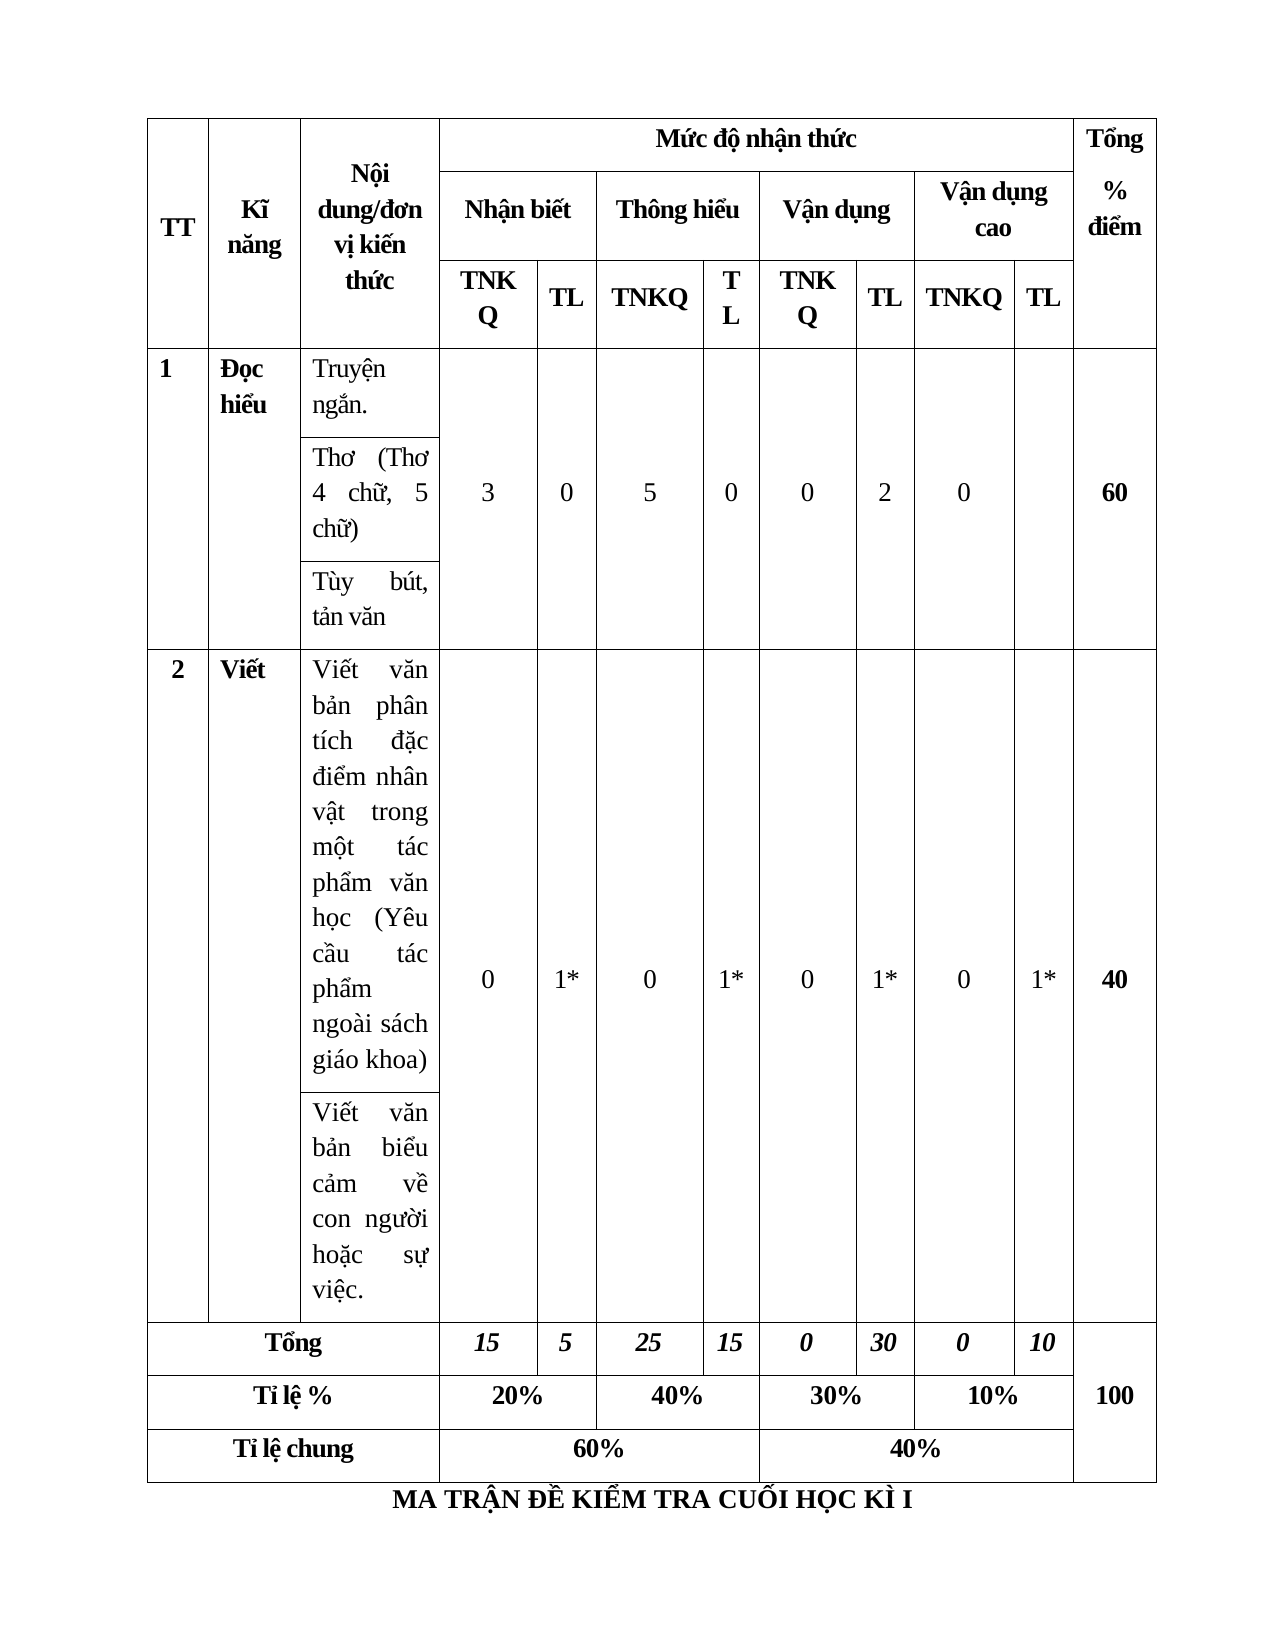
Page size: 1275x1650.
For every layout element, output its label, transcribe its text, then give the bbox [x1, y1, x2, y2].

table_cell 1* [538, 650, 596, 1322]
table_header Tổng % điểm [1074, 119, 1156, 348]
table_cell 0 [915, 1323, 1014, 1375]
table_cell 3 [440, 349, 537, 649]
table_cell Viết văn bản biểu cảm về con người hoặc sự việc. [301, 1093, 439, 1322]
table_cell 40% [597, 1376, 759, 1428]
table_cell 30 [857, 1323, 914, 1375]
table_cell Tổng [148, 1323, 439, 1375]
table_cell 40% [760, 1430, 1073, 1482]
table_header Nội dung/đơn vị kiến thức [301, 119, 439, 348]
table_cell Truyện ngắn. [301, 349, 439, 437]
table_cell 1* [1015, 650, 1073, 1322]
table_cell 5 [597, 349, 703, 649]
table_cell TL [1015, 261, 1073, 348]
table_header TT [148, 119, 208, 348]
table_cell Đọc hiểu [209, 349, 300, 649]
table_cell 10% [915, 1376, 1073, 1428]
table_cell 30% [760, 1376, 914, 1428]
table_cell 0 [538, 349, 596, 649]
table_cell Tỉ lệ chung [148, 1430, 439, 1482]
table_cell Thông hiểu [597, 172, 759, 260]
table_cell 0 [760, 1323, 856, 1375]
table_cell 2 [857, 349, 914, 649]
table_cell Nhận biết [440, 172, 596, 260]
table_cell 60 [1074, 349, 1156, 649]
table_cell 1 [148, 349, 208, 649]
table_cell TNKQ [440, 261, 537, 348]
table_cell 0 [915, 349, 1014, 649]
table_cell Tỉ lệ % [148, 1376, 439, 1428]
table_cell TNKQ [597, 261, 703, 348]
table_cell 20% [440, 1376, 596, 1428]
table_cell Thơ (Thơ 4 chữ, 5 chữ) [301, 438, 439, 561]
table_cell 2 [148, 650, 208, 1322]
table_cell TL [538, 261, 596, 348]
table_cell 0 [760, 349, 856, 649]
table_cell Vận dụng [760, 172, 914, 260]
table_cell Tùy bút, tản văn [301, 562, 439, 649]
table_cell Viết [209, 650, 300, 1322]
table_cell Viết văn bản phân tích đặc điểm nhân vật trong một tác phẩm văn học (Yêu cầu tác phẩm ngoài sách giáo khoa) [301, 650, 439, 1092]
table_cell 25 [597, 1323, 703, 1375]
text MA TRẬN ĐỀ KIỂM TRA CUỐI HỌC KÌ I [148, 1483, 1157, 1514]
table_cell 0 [440, 650, 537, 1322]
table_cell 1* [704, 650, 759, 1322]
table_cell 1* [857, 650, 914, 1322]
table_cell 100 [1074, 1323, 1156, 1482]
table_cell 5 [538, 1323, 596, 1375]
table_cell TNKQ [760, 261, 856, 348]
table_cell 0 [760, 650, 856, 1322]
table_cell [1015, 349, 1073, 649]
table_cell 10 [1015, 1323, 1073, 1375]
table_cell 15 [704, 1323, 759, 1375]
table_cell TL [704, 261, 759, 348]
table_header Mức độ nhận thức [440, 119, 1073, 171]
table_header Kĩ năng [209, 119, 300, 348]
table_cell Vận dụng cao [915, 172, 1073, 260]
table_cell 0 [704, 349, 759, 649]
table_cell 40 [1074, 650, 1156, 1322]
table_cell TL [857, 261, 914, 348]
table_cell TNKQ [915, 261, 1014, 348]
table_cell 0 [597, 650, 703, 1322]
table_cell 0 [915, 650, 1014, 1322]
table_cell 60% [440, 1430, 759, 1482]
table_cell 15 [440, 1323, 537, 1375]
